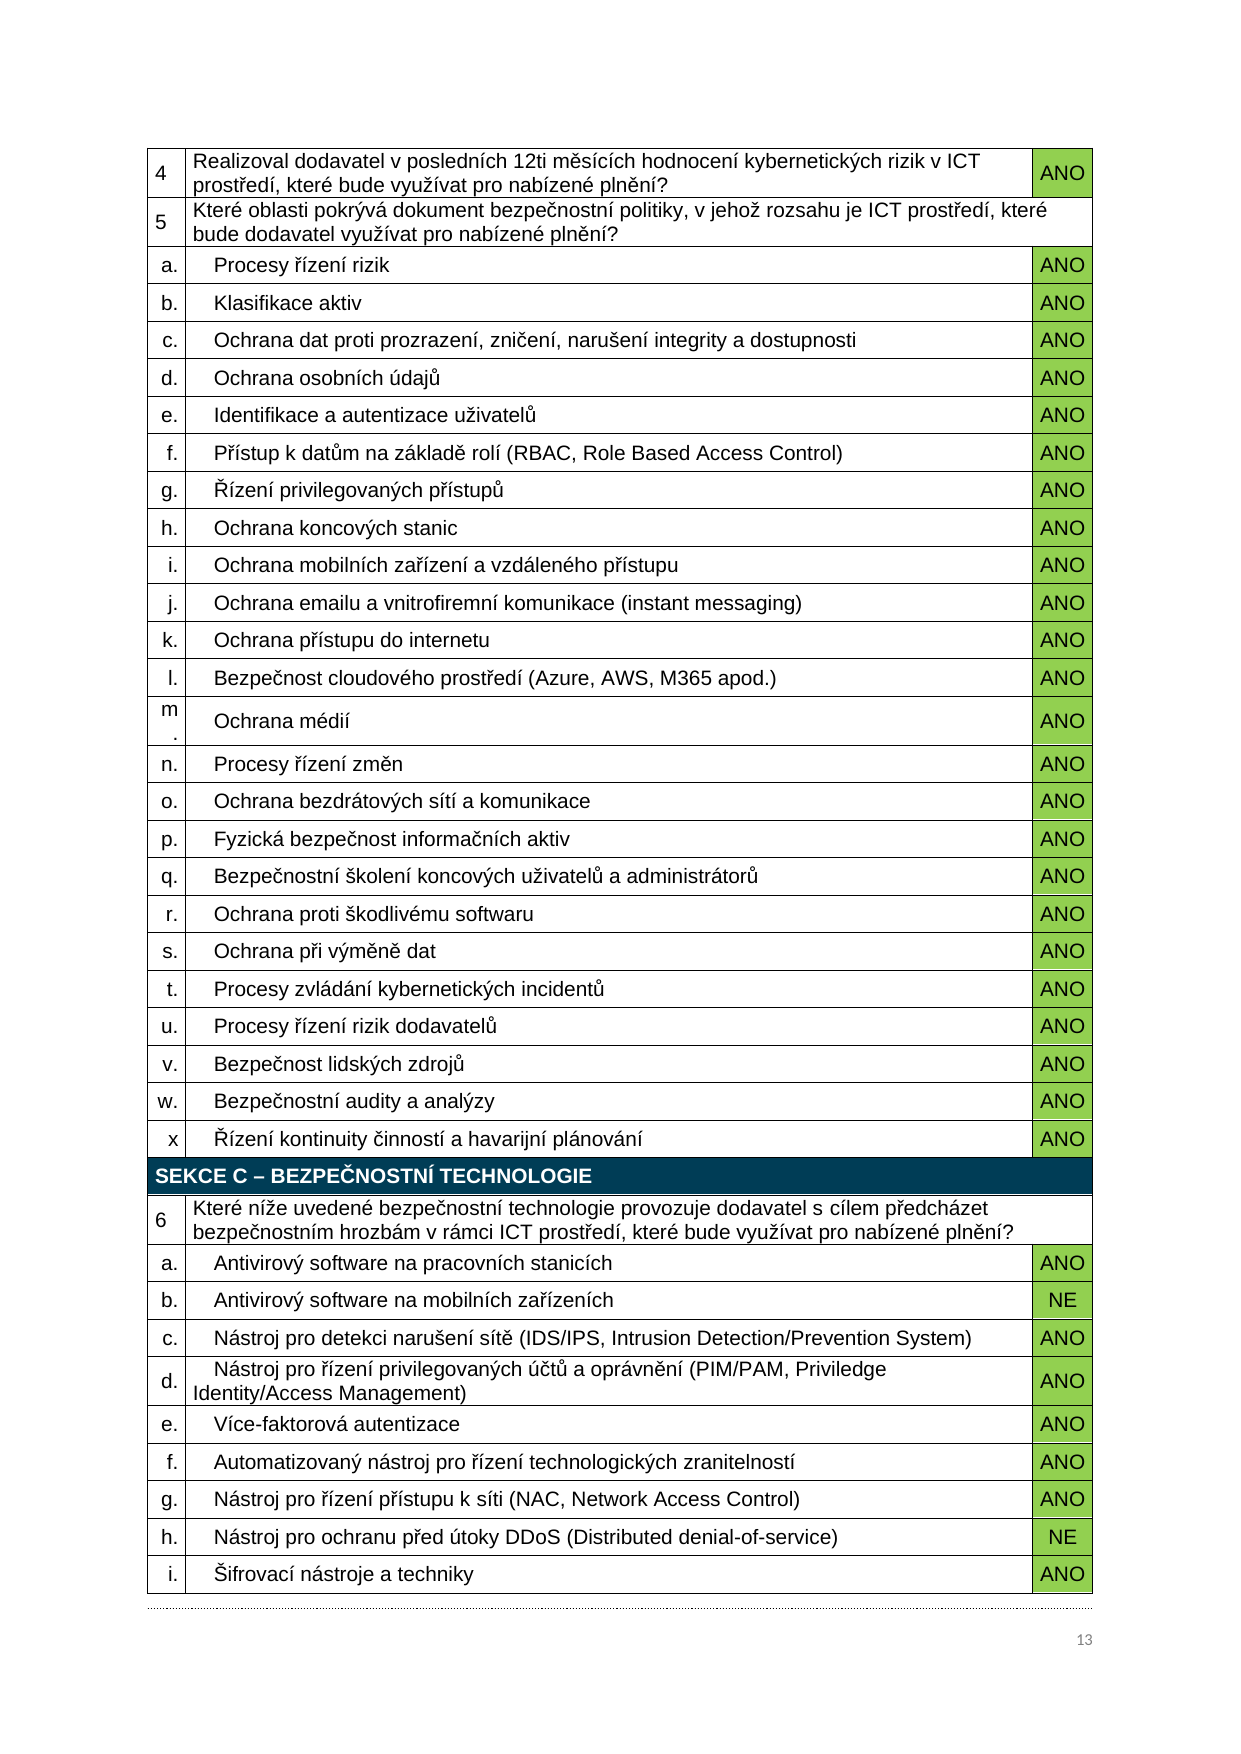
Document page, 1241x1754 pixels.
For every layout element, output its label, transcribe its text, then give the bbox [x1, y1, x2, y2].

table_cell ANO [1033, 509, 1092, 546]
table_cell s. [148, 933, 185, 969]
table_cell Realizoval dodavatel v posledních 12ti měsících hodnocení kybernetických rizik v ICT prostředí, které bude využívat pro nabízené plnění? [186, 149, 1032, 197]
table_cell ANO [1033, 659, 1092, 696]
table_cell ANO [1033, 1406, 1092, 1442]
table_cell ANO [1033, 247, 1092, 283]
table_cell Bezpečnost cloudového prostředí (Azure, AWS, M365 apod.) [186, 659, 1032, 696]
table_cell Antivirový software na mobilních zařízeních [186, 1282, 1032, 1318]
table_cell d. [148, 359, 185, 396]
table_cell Fyzická bezpečnost informačních aktiv [186, 821, 1032, 857]
table_cell c. [148, 322, 185, 358]
table_cell j. [148, 584, 185, 621]
table_cell ANO [1033, 547, 1092, 583]
table_cell f. [148, 1444, 185, 1480]
table_cell Nástroj pro detekci narušení sítě (IDS/IPS, Intrusion Detection/Prevention System) [186, 1320, 1032, 1356]
table_cell b. [148, 1282, 185, 1318]
table_cell Ochrana mobilních zařízení a vzdáleného přístupu [186, 547, 1032, 583]
table_cell u. [148, 1008, 185, 1044]
table_cell h. [148, 509, 185, 546]
table_cell ANO [1033, 697, 1092, 744]
table_cell ANO [1033, 359, 1092, 396]
table_cell v. [148, 1046, 185, 1082]
table_cell t. [148, 971, 185, 1007]
table_cell e. [148, 1406, 185, 1442]
table_cell w. [148, 1083, 185, 1119]
table_cell ANO [1033, 1121, 1092, 1157]
table_cell ANO [1033, 1083, 1092, 1119]
table_cell r. [148, 896, 185, 932]
table_cell Bezpečnost lidských zdrojů [186, 1046, 1032, 1082]
table_cell Procesy řízení změn [186, 746, 1032, 782]
table_cell ANO [1033, 397, 1092, 433]
table_cell Klasifikace aktiv [186, 284, 1032, 321]
table_cell ANO [1033, 1320, 1092, 1356]
table_cell Ochrana bezdrátových sítí a komunikace [186, 783, 1032, 819]
table_cell Ochrana emailu a vnitrofiremní komunikace (instant messaging) [186, 584, 1032, 621]
table_cell ANO [1033, 1046, 1092, 1082]
table_cell e. [148, 397, 185, 433]
table_cell ANO [1033, 1008, 1092, 1044]
table_cell Více-faktorová autentizace [186, 1406, 1032, 1442]
table_cell p. [148, 821, 185, 857]
table_cell ANO [1033, 1556, 1092, 1592]
table_cell ANO [1033, 746, 1092, 782]
table_cell Které oblasti pokrývá dokument bezpečnostní politiky, v jehož rozsahu je ICT prostředí, které bude dodavatel využívat pro nabízené plnění? [186, 198, 1092, 246]
table_cell ANO [1033, 971, 1092, 1007]
table_cell h. [148, 1519, 185, 1555]
table_cell Bezpečnostní audity a analýzy [186, 1083, 1032, 1119]
table_cell Antivirový software na pracovních stanicích [186, 1245, 1032, 1281]
table_cell ANO [1033, 584, 1092, 621]
table_cell ANO [1033, 434, 1092, 471]
table_cell i. [148, 1556, 185, 1592]
table_cell ANO [1033, 322, 1092, 358]
table_cell ANO [1033, 821, 1092, 857]
table_cell o. [148, 783, 185, 819]
table_cell a. [148, 247, 185, 283]
table_cell NE [1033, 1519, 1092, 1555]
table_cell g. [148, 472, 185, 508]
table_cell Procesy řízení rizik dodavatelů [186, 1008, 1032, 1044]
table_cell ANO [1033, 284, 1092, 321]
table_cell q. [148, 858, 185, 894]
table_cell Řízení privilegovaných přístupů [186, 472, 1032, 508]
table_cell i. [148, 547, 185, 583]
table_cell Přístup k datům na základě rolí (RBAC, Role Based Access Control) [186, 434, 1032, 471]
table_cell c. [148, 1320, 185, 1356]
table_cell Ochrana přístupu do internetu [186, 622, 1032, 658]
table_cell ANO [1033, 1481, 1092, 1517]
table_cell ANO [1033, 472, 1092, 508]
table_cell m. [148, 697, 185, 744]
table_cell k. [148, 622, 185, 658]
table_cell NE [1033, 1282, 1092, 1318]
table_cell Nástroj pro řízení privilegovaných účtů a oprávnění (PIM/PAM, Priviledge Identity/Access Management) [186, 1357, 1032, 1405]
table_cell Ochrana proti škodlivému softwaru [186, 896, 1032, 932]
table_cell 6 [148, 1196, 185, 1243]
table_cell ANO [1033, 858, 1092, 894]
table_cell Šifrovací nástroje a techniky [186, 1556, 1032, 1592]
table_cell Procesy zvládání kybernetických incidentů [186, 971, 1032, 1007]
table_cell Nástroj pro řízení přístupu k síti (NAC, Network Access Control) [186, 1481, 1032, 1517]
table_cell Které níže uvedené bezpečnostní technologie provozuje dodavatel s cílem předcházet bezpečnostním hrozbám v rámci ICT prostředí, které bude využívat pro nabízené plnění? [186, 1196, 1092, 1243]
table_cell ANO [1033, 622, 1092, 658]
table_cell l. [148, 659, 185, 696]
table_cell Řízení kontinuity činností a havarijní plánování [186, 1121, 1032, 1157]
table_cell Automatizovaný nástroj pro řízení technologických zranitelností [186, 1444, 1032, 1480]
table_cell f. [148, 434, 185, 471]
table_cell 4 [148, 149, 185, 197]
table_cell Ochrana koncových stanic [186, 509, 1032, 546]
table_cell a. [148, 1245, 185, 1281]
table_cell Ochrana dat proti prozrazení, zničení, narušení integrity a dostupnosti [186, 322, 1032, 358]
table_cell ANO [1033, 933, 1092, 969]
table_cell x [148, 1121, 185, 1157]
table_cell SEKCE C – BEZPEČNOSTNÍ TECHNOLOGIE [148, 1158, 1092, 1194]
table_cell Nástroj pro ochranu před útoky DDoS (Distributed denial-of-service) [186, 1519, 1032, 1555]
table_cell ANO [1033, 1245, 1092, 1281]
table_cell Bezpečnostní školení koncových uživatelů a administrátorů [186, 858, 1032, 894]
table_cell ANO [1033, 896, 1092, 932]
table_cell 5 [148, 198, 185, 246]
table_cell b. [148, 284, 185, 321]
table_cell Ochrana osobních údajů [186, 359, 1032, 396]
table_cell Procesy řízení rizik [186, 247, 1032, 283]
table_cell Identifikace a autentizace uživatelů [186, 397, 1032, 433]
table_cell ANO [1033, 783, 1092, 819]
table_cell Ochrana při výměně dat [186, 933, 1032, 969]
table_cell ANO [1033, 1444, 1092, 1480]
table_cell n. [148, 746, 185, 782]
table_cell Ochrana médií [186, 697, 1032, 744]
table_cell ANO [1033, 149, 1092, 197]
table_cell d. [148, 1357, 185, 1405]
table_cell ANO [1033, 1357, 1092, 1405]
table_cell g. [148, 1481, 185, 1517]
